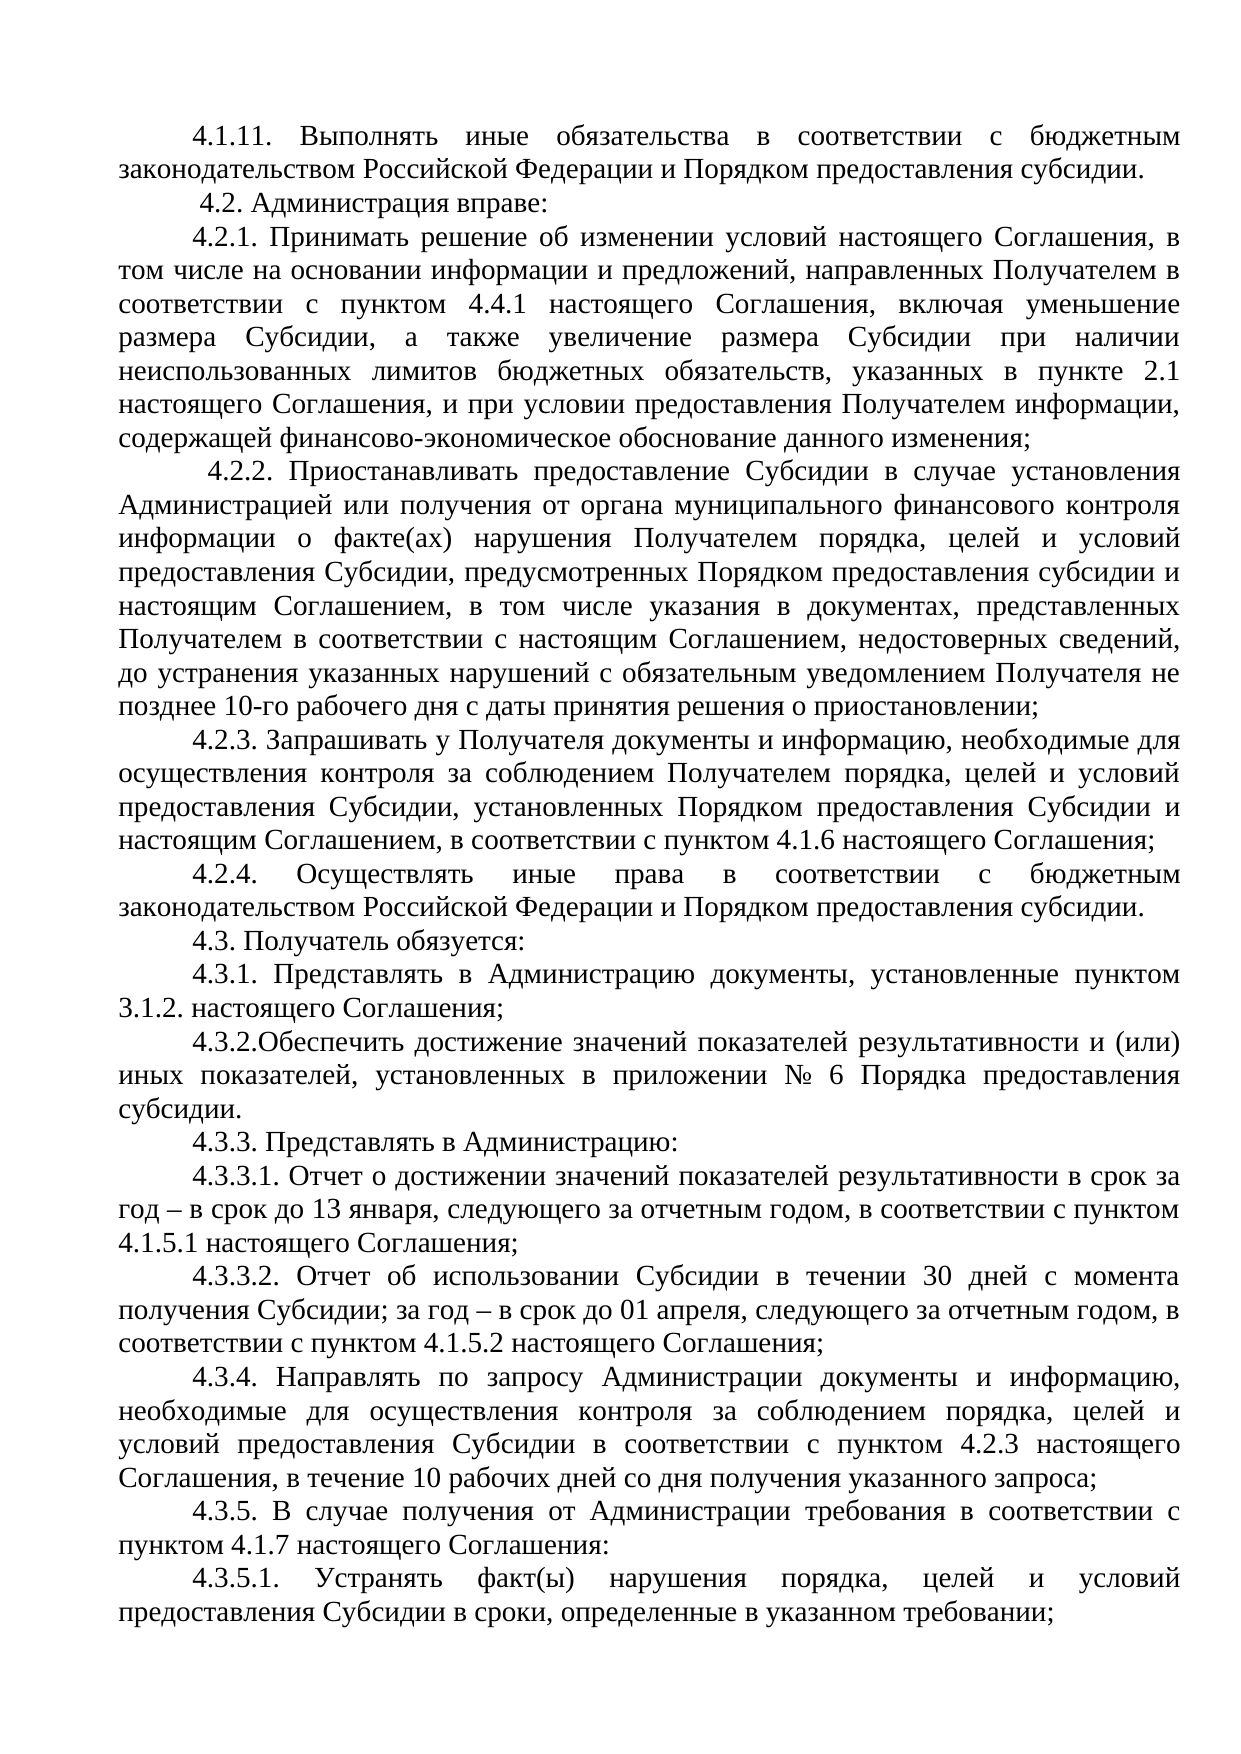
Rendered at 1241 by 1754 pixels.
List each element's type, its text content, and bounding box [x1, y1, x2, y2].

text 4.2. Администрация вправе: [118, 185, 1181, 219]
text 4.3.3.1. Отчет о достижении значений показателей результативности в срок за год – в срок до 13 января, следующего за отчетным годом, в соответствии с пунктом 4.1.5.1 настоящего Соглашения; [118, 1158, 1181, 1258]
text 4.3.5. В случае получения от Администрации требования в соответствии с пунктом 4.1.7 настоящего Соглашения: [118, 1493, 1181, 1560]
text 4.3.1. Представлять в Администрацию документы, установленные пунктом 3.1.2. настоящего Соглашения; [118, 957, 1181, 1024]
text 4.3. Получатель обязуется: [118, 923, 1181, 957]
text 4.3.2.Обеспечить достижение значений показателей результативности и (или) иных показателей, установленных в приложении № 6 Порядка предоставления субсидии. [118, 1024, 1181, 1124]
text 4.2.1. Принимать решение об изменении условий настоящего Соглашения, в том числе на основании информации и предложений, направленных Получателем в соответствии с пунктом 4.4.1 настоящего Соглашения, включая уменьшение размера Субсидии, а также увеличение размера Субсидии при наличии неиспользованных лимитов бюджетных обязательств, указанных в пункте 2.1 настоящего Соглашения, и при условии предоставления Получателем информации, содержащей финансово-экономическое обоснование данного изменения; [118, 219, 1181, 453]
text 4.3.3. Представлять в Администрацию: [118, 1124, 1181, 1158]
text 4.2.2. Приостанавливать предоставление Субсидии в случае установления Администрацией или получения от органа муниципального финансового контроля информации о факте(ах) нарушения Получателем порядка, целей и условий предоставления Субсидии, предусмотренных Порядком предоставления субсидии и настоящим Соглашением, в том числе указания в документах, представленных Получателем в соответствии с настоящим Соглашением, недостоверных сведений, до устранения указанных нарушений с обязательным уведомлением Получателя не позднее 10-го рабочего дня с даты принятия решения о приостановлении; [118, 453, 1181, 722]
text 4.2.3. Запрашивать у Получателя документы и информацию, необходимые для осуществления контроля за соблюдением Получателем порядка, целей и условий предоставления Субсидии, установленных Порядком предоставления Субсидии и настоящим Соглашением, в соответствии с пунктом 4.1.6 настоящего Соглашения; [118, 722, 1181, 856]
text 4.3.5.1. Устранять факт(ы) нарушения порядка, целей и условий предоставления Субсидии в сроки, определенные в указанном требовании; [118, 1560, 1181, 1627]
text 4.3.3.2. Отчет об использовании Субсидии в течении 30 дней с момента получения Субсидии; за год – в срок до 01 апреля, следующего за отчетным годом, в соответствии с пунктом 4.1.5.2 настоящего Соглашения; [118, 1258, 1181, 1359]
text 4.1.11. Выполнять иные обязательства в соответствии с бюджетным законодательством Российской Федерации и Порядком предоставления субсидии. [118, 118, 1181, 185]
text 4.2.4. Осуществлять иные права в соответствии с бюджетным законодательством Российской Федерации и Порядком предоставления субсидии. [118, 856, 1181, 923]
text 4.3.4. Направлять по запросу Администрации документы и информацию, необходимые для осуществления контроля за соблюдением порядка, целей и условий предоставления Субсидии в соответствии с пунктом 4.2.3 настоящего Соглашения, в течение 10 рабочих дней со дня получения указанного запроса; [118, 1359, 1181, 1493]
